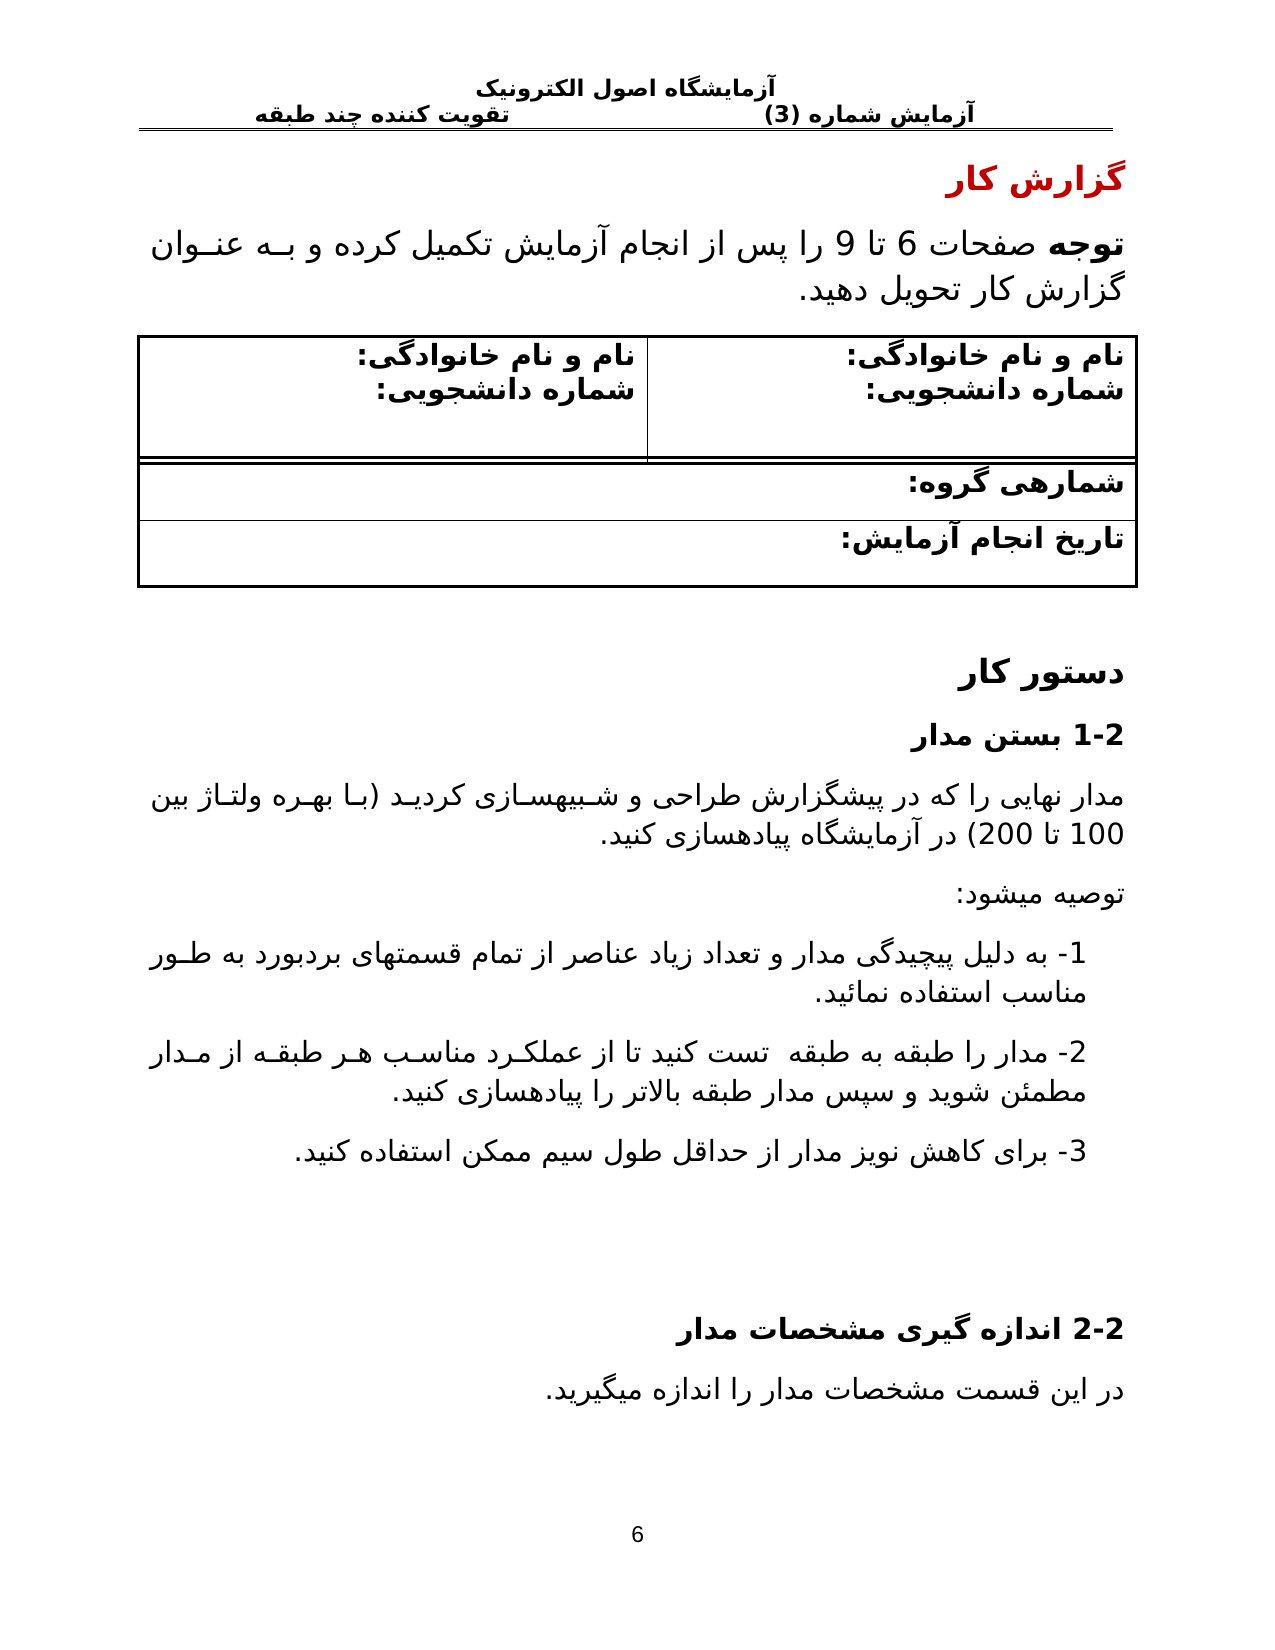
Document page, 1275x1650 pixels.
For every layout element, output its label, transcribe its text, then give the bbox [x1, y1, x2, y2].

text دستور کار [150, 653, 1125, 692]
table_header نام و نام خانوادگی: شماره دانشجویی: [140, 338, 647, 456]
text 2- مدار را طبقه به طبقه تست کنید تا از عملکرد مناسب هر طبقه از مدار مطمئن شوید و سپس مدار طبقه بالاتر را پیادهسازی کنید. [150, 1035, 1087, 1108]
table_cell تاریخ انجام آزمایش: [140, 521, 1135, 585]
text توجه صفحات 6 تا 9 را پس از انجام آزمایش تکمیل کرده و به عنوان گزارش کار تحویل دهید. [150, 225, 1125, 308]
text 1-2 بستن مدار [150, 718, 1125, 752]
text 1- به دلیل پیچیدگی مدار و تعداد زیاد عناصر از تمام قسمتهای بردبورد به طور مناسب استفاده نمائید. [150, 937, 1087, 1009]
text توصیه میشود: [150, 877, 1125, 911]
text 2-2 اندازه گیری مشخصات مدار [150, 1313, 1125, 1347]
table_cell شمارهی گروه: [140, 465, 1135, 520]
text در این قسمت مشخصات مدار را اندازه میگیرید. [150, 1372, 1125, 1406]
text مدار نهایی را که در پیشگزارش طراحی و شبیهسازی کردید (با بهره ولتاژ بین 100 تا 200) در آزمایشگاه پیادهسازی کنید. [150, 778, 1125, 851]
table_header نام و نام خانوادگی: شماره دانشجویی: [648, 338, 1135, 456]
text 3- برای کاهش نویز مدار از حداقل طول سیم ممکن استفاده کنید. [150, 1134, 1087, 1168]
text گزارش کار [150, 159, 1125, 198]
